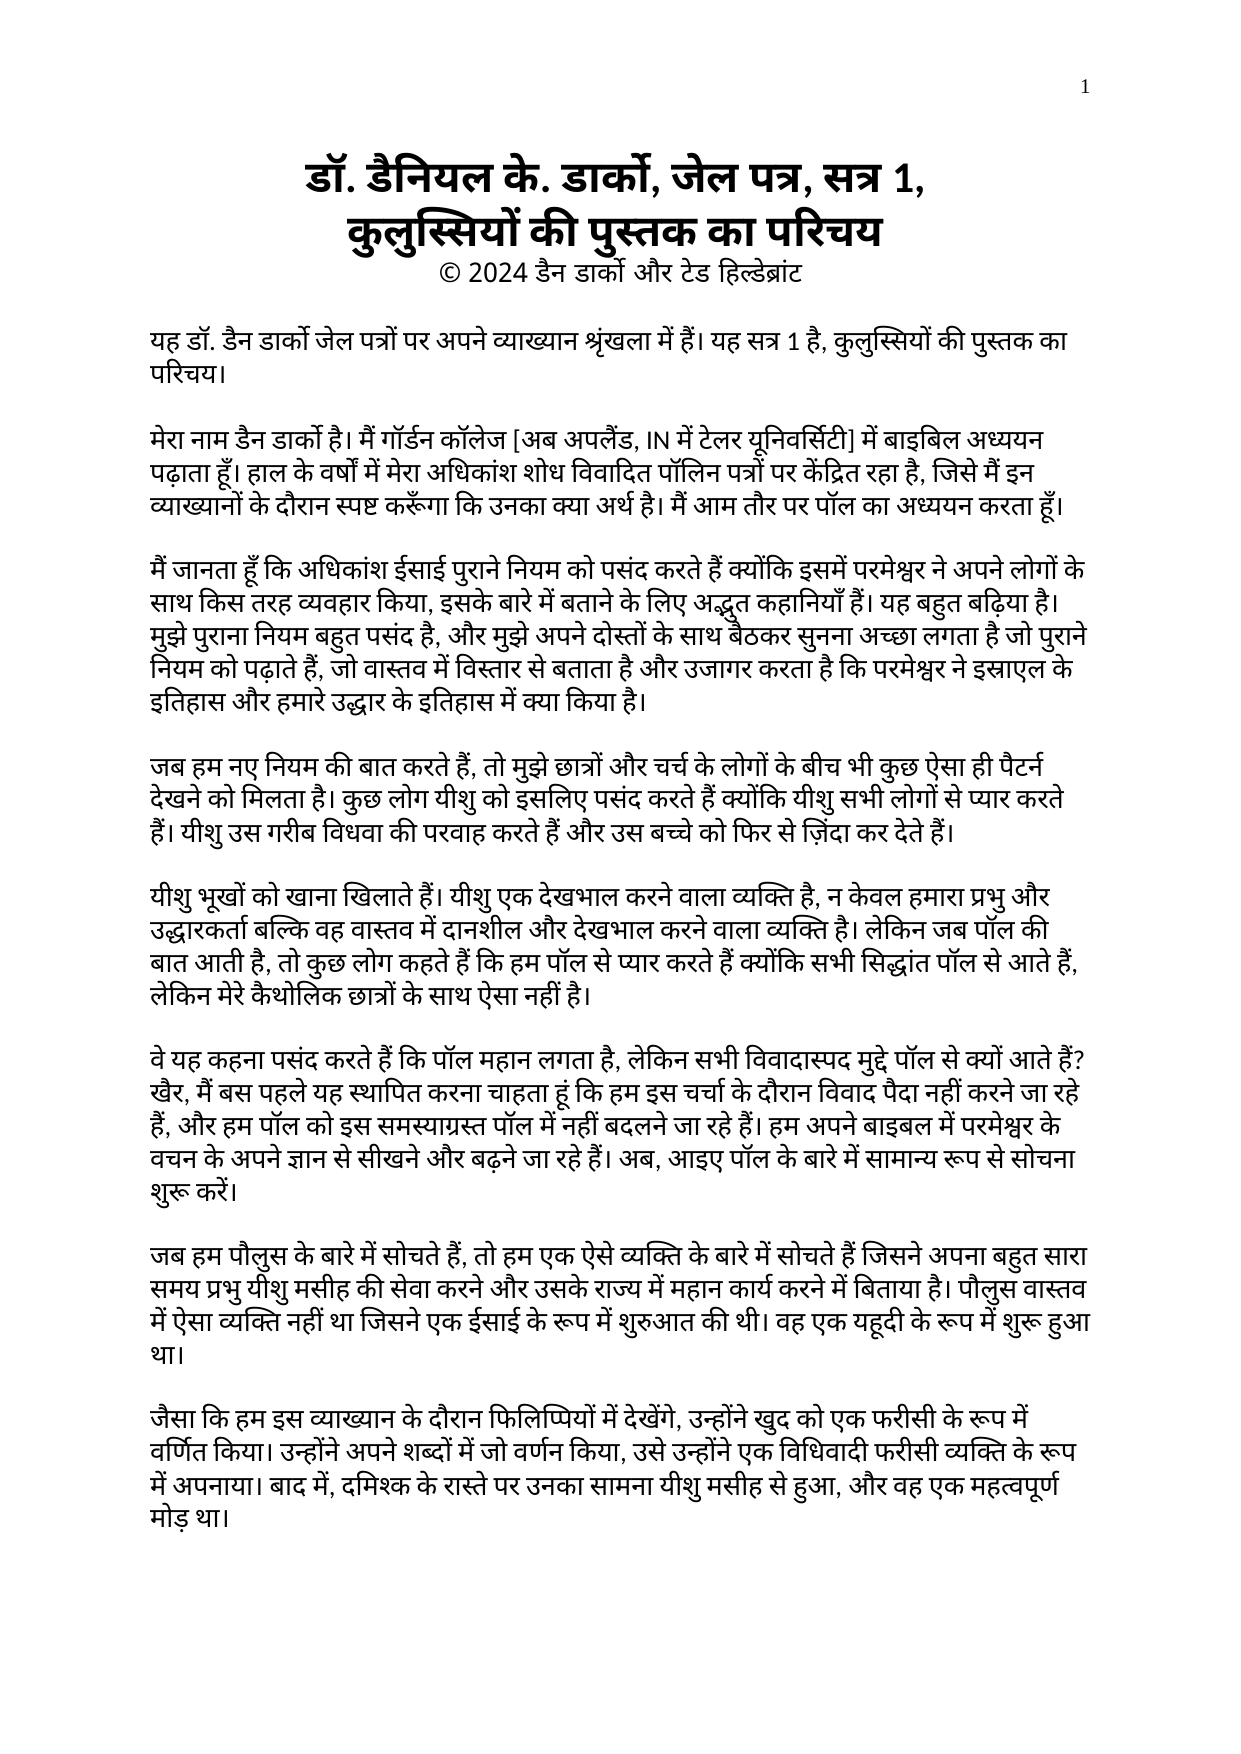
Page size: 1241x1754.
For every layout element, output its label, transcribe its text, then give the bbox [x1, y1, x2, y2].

text जैसा कि हम इस व्याख्यान के दौरान फिलिप्पियों में देखेंगे, उन्होंने खुद को एक फरीसी के रूप में वर्णित किया। उन्होंने अपने शब्दों में जो वर्णन किया, उसे उन्होंने एक विधिवादी फरीसी व्यक्ति के रूप में अपनाया। बाद में, दमिश्क के रास्ते पर उनका सामना यीशु मसीह से हुआ, और वह एक महत्वपूर्ण मोड़ था। [150, 1403, 1090, 1535]
text यह डॉ. डैन डार्को जेल पत्रों पर अपने व्याख्यान श्रृंखला में हैं। यह सत्र 1 है, कुलुस्सियों की पुस्तक का परिचय। मेरा नाम डैन डार्को है। मैं गॉर्डन कॉलेज [अब अपलैंड, IN में टेलर यूनिवर्सिटी] में बाइबिल अध्ययन पढ़ाता हूँ। हाल के वर्षों में मेरा अधिकांश शोध विवादित पॉलिन पत्रों पर केंद्रित रहा है, जिसे मैं इन व्याख्यानों के दौरान स्पष्ट करूँगा कि उनका क्या अर्थ है। मैं आम तौर पर पॉल का अध्ययन करता हूँ। [150, 324, 1090, 522]
text जब हम नए नियम की बात करते हैं, तो मुझे छात्रों और चर्च के लोगों के बीच भी कुछ ऐसा ही पैटर्न देखने को मिलता है। कुछ लोग यीशु को इसलिए पसंद करते हैं क्योंकि यीशु सभी लोगों से प्यार करते हैं। यीशु उस गरीब विधवा की परवाह करते हैं और उस बच्चे को फिर से ज़िंदा कर देते हैं। [150, 750, 1090, 849]
text डॉ. डैनियल के. डार्को, जेल पत्र, सत्र 1, कुलुस्सियों की पुस्तक का परिचय © 2024 डैन डार्को और टेड हिल्डेब्रांट [150, 150, 1090, 293]
text यीशु भूखों को खाना खिलाते हैं। यीशु एक देखभाल करने वाला व्यक्ति है, न केवल हमारा प्रभु और उद्धारकर्ता बल्कि वह वास्तव में दानशील और देखभाल करने वाला व्यक्ति है। लेकिन जब पॉल की बात आती है, तो कुछ लोग कहते हैं कि हम पॉल से प्यार करते हैं क्योंकि सभी सिद्धांत पॉल से आते हैं, लेकिन मेरे कैथोलिक छात्रों के साथ ऐसा नहीं है। [150, 880, 1090, 1012]
text जब हम पौलुस के बारे में सोचते हैं, तो हम एक ऐसे व्यक्ति के बारे में सोचते हैं जिसने अपना बहुत सारा समय प्रभु यीशु मसीह की सेवा करने और उसके राज्य में महान कार्य करने में बिताया है। पौलुस वास्तव में ऐसा व्यक्ति नहीं था जिसने एक ईसाई के रूप में शुरुआत की थी। वह एक यहूदी के रूप में शुरू हुआ था। [150, 1239, 1090, 1371]
text मैं जानता हूँ कि अधिकांश ईसाई पुराने नियम को पसंद करते हैं क्योंकि इसमें परमेश्वर ने अपने लोगों के साथ किस तरह व्यवहार किया, इसके बारे में बताने के लिए अद्भुत कहानियाँ हैं। यह बहुत बढ़िया है। मुझे पुराना नियम बहुत पसंद है, और मुझे अपने दोस्तों के साथ बैठकर सुनना अच्छा लगता है जो पुराने नियम को पढ़ाते हैं, जो वास्तव में विस्तार से बताता है और उजागर करता है कि परमेश्वर ने इस्राएल के इतिहास और हमारे उद्धार के इतिहास में क्या किया है। [150, 553, 1090, 718]
text वे यह कहना पसंद करते हैं कि पॉल महान लगता है, लेकिन सभी विवादास्पद मुद्दे पॉल से क्यों आते हैं? खैर, मैं बस पहले यह स्थापित करना चाहता हूं कि हम इस चर्चा के दौरान विवाद पैदा नहीं करने जा रहे हैं, और हम पॉल को इस समस्याग्रस्त पॉल में नहीं बदलने जा रहे हैं। हम अपने बाइबल में परमेश्वर के वचन के अपने ज्ञान से सीखने और बढ़ने जा रहे हैं। अब, आइए पॉल के बारे में सामान्य रूप से सोचना शुरू करें। [150, 1043, 1090, 1208]
